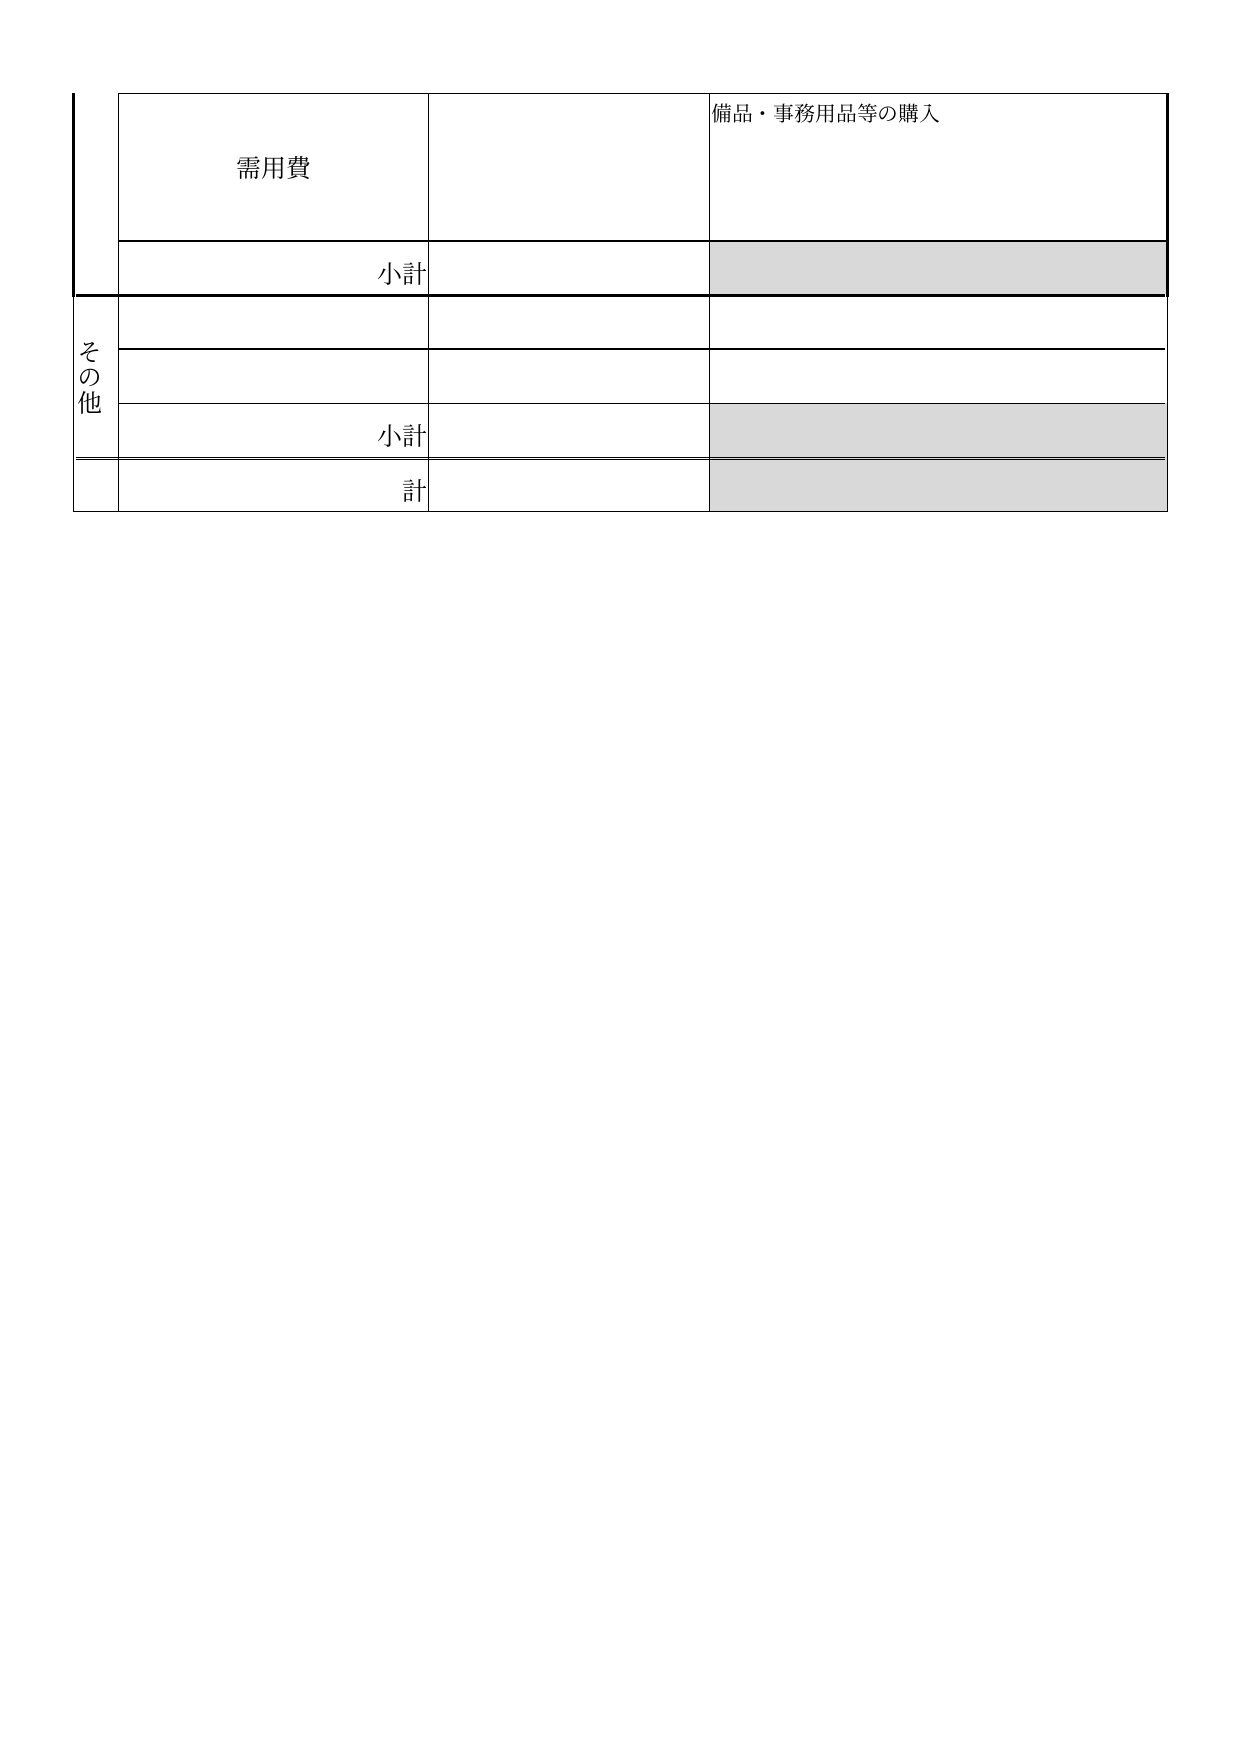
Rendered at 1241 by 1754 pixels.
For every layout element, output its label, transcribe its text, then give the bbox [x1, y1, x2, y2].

table_cell [429, 242, 709, 294]
table_cell [710, 294, 1167, 348]
table_cell [710, 457, 1167, 511]
table_cell [710, 403, 1167, 457]
table_cell [429, 94, 709, 240]
table_cell 小計 [119, 242, 428, 294]
table_cell [119, 350, 428, 402]
table_cell [710, 348, 1167, 402]
table_cell [429, 297, 709, 348]
table_cell [119, 297, 428, 348]
table_cell 小計 [119, 404, 428, 457]
table_cell その他 [74, 295, 118, 457]
table_cell [429, 404, 709, 457]
table_cell [74, 457, 118, 511]
table_cell [429, 350, 709, 402]
table_cell 計 [119, 460, 428, 511]
table_cell 備品・事務用品等の購入 [710, 94, 1166, 240]
table_cell 需用費 [119, 94, 428, 240]
table_cell [710, 242, 1166, 294]
table_cell [429, 460, 709, 511]
